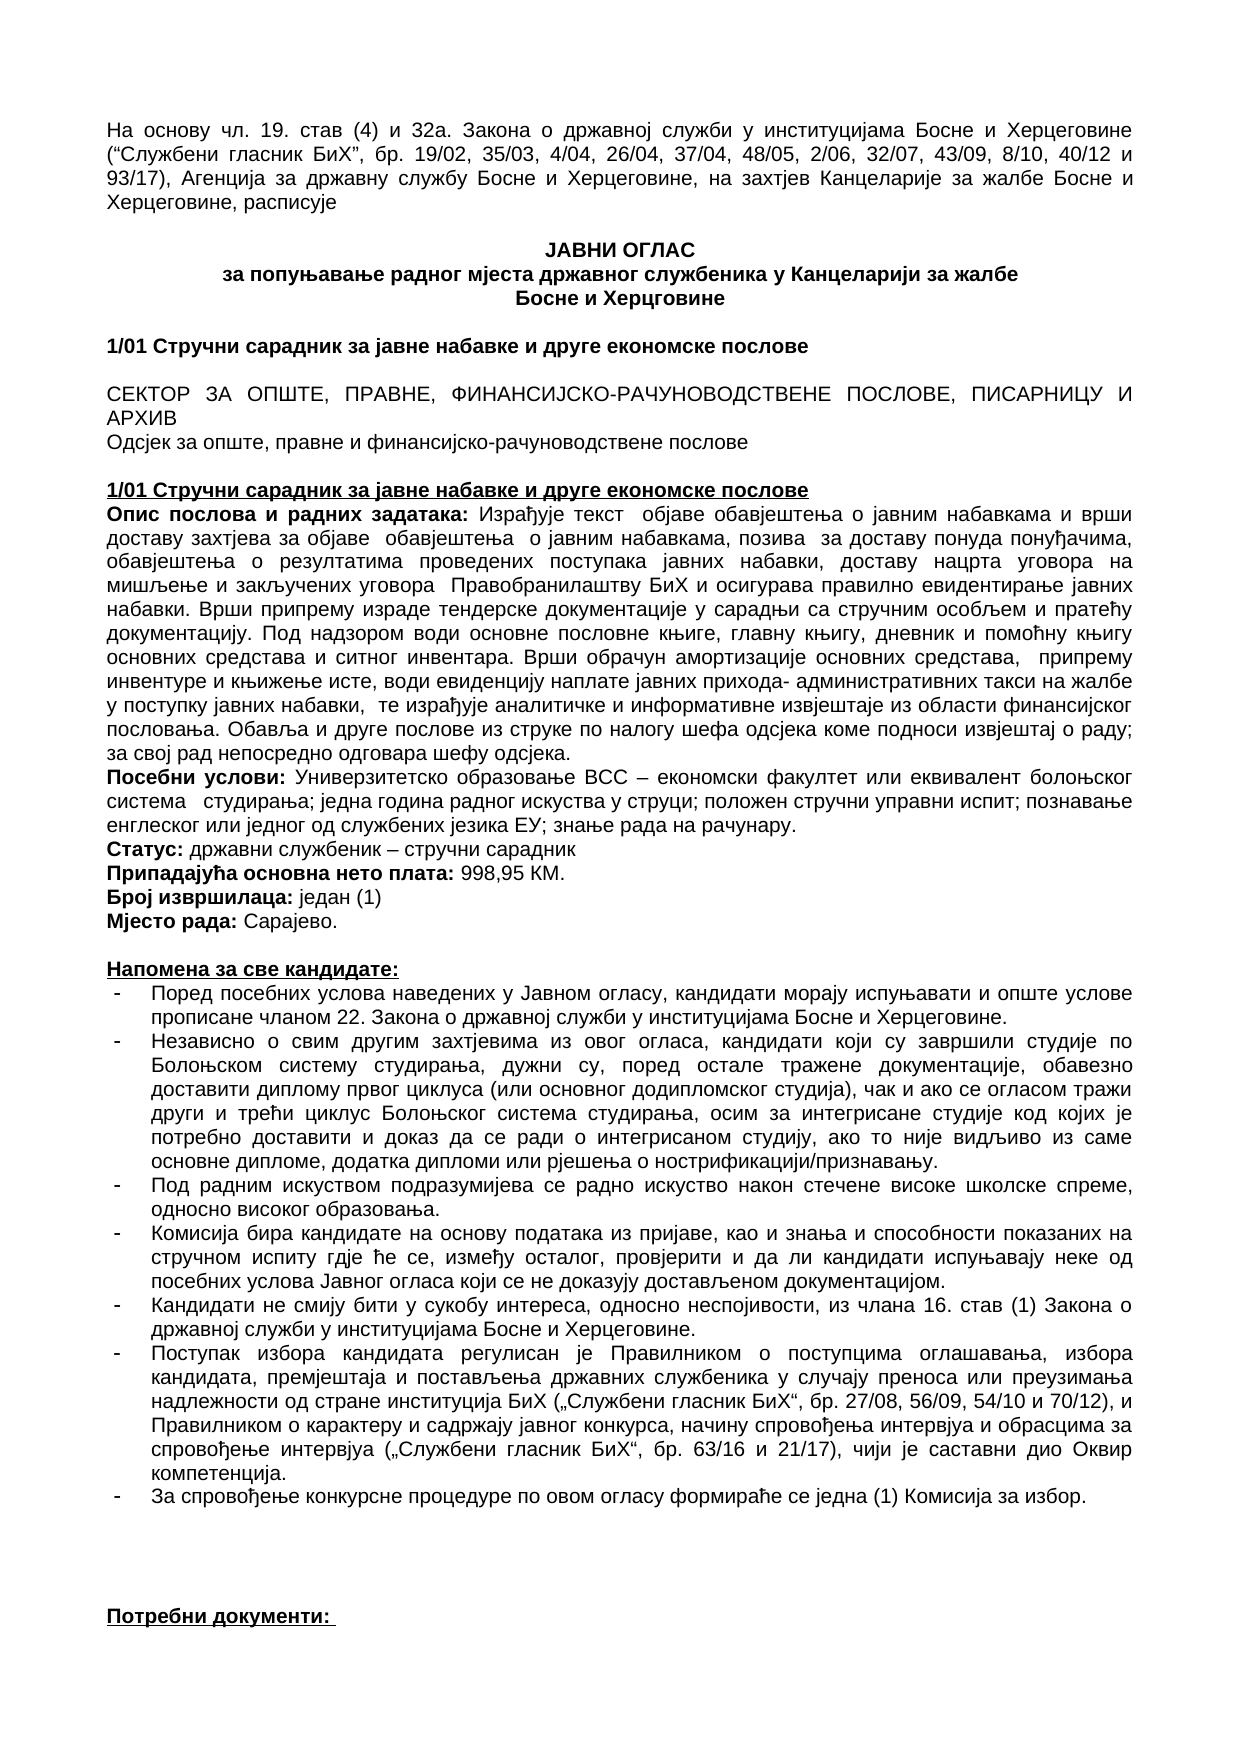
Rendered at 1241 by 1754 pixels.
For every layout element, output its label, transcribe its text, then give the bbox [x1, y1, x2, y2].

list Поред посебних услова наведених у Јавном огласу, кандидати морају испуњавати и опште услове прописане чланом 22. Закона о државној служби у институцијама Босне и Херцеговине. [113, 981, 1134, 1029]
text за попуњавање радног мјеста државног службеника у Канцеларији за жалбе [106, 262, 1134, 286]
list За спровођење конкурсне процедуре по овом огласу формираће се једна (1) Комисија за избор. [113, 1484, 1134, 1508]
text Мјесто рада: Сарајево. [106, 909, 1134, 933]
text ЈАВНИ ОГЛАС [106, 238, 1134, 262]
text Број извршилаца: један (1) [106, 885, 1134, 909]
list Независно о свим другим захтјевима из овог огласа, кандидати који су завршили студије по Болоњском систему студирања, дужни су, поред остале тражене документације, обавезно доставити диплому првог циклуса (или основног додипломског студија), чак и ако се огласом тражи други и трећи циклус Болоњског система студирања, осим за интегрисане студије код којих је потребно доставити и доказ да се ради о интегрисаном студију, ако то није видљиво из саме основне дипломе, додатка дипломи или рјешења о нострификацији/признавању. [113, 1029, 1134, 1172]
text СЕКТОР ЗА ОПШТЕ, ПРАВНЕ, ФИНАНСИЈСКО-РАЧУНОВОДСТВЕНЕ ПОСЛОВЕ, ПИСАРНИЦУ И АРХИВ [106, 382, 1134, 429]
text Посебни услови: Универзитетско образовање ВСС – економски факултет или еквивалент болоњског система студирања; једна година радног искуства у струци; положен стручни управни испит; познавање енглеског или једног од службених језика ЕУ; знање рада на рачунару. [106, 765, 1134, 837]
text Босне и Херцговине [106, 286, 1134, 310]
text Напомена за све кандидате: [106, 957, 1134, 981]
text На основу чл. 19. став (4) и 32а. Закона о државној служби у институцијама Босне и Херцеговине (“Службени гласник БиХ”, бр. 19/02, 35/03, 4/04, 26/04, 37/04, 48/05, 2/06, 32/07, 43/09, 8/10, 40/12 и 93/17), Агенција за државну службу Босне и Херцеговине, на захтјев Канцеларије за жалбе Босне и Херцеговине, расписује [106, 118, 1134, 214]
list Поступак избора кандидата регулисан је Правилником о поступцима оглашавања, избора кандидата, премјештаја и постављења државних службеника у случају преноса или преузимања надлежности од стране институција БиХ („Службени гласник БиХ“, бр. 27/08, 56/09, 54/10 и 70/12), и Правилником о карактеру и садржају јавног конкурса, начину спровођења интервјуа и обрасцима за спровођење интервјуа („Службени гласник БиХ“, бр. 63/16 и 21/17), чији је саставни дио Оквир компетенција. [113, 1341, 1134, 1484]
list Кандидати не смију бити у сукобу интереса, односно неспојивости, из члана 16. став (1) Закона о државној служби у институцијама Босне и Херцеговине. [113, 1292, 1134, 1341]
text Опис послова и радних задатака: Израђује текст објаве обавјештења о јавним набавкама и врши доставу захтјева за објаве обавјештења о јавним набавкама, позива за доставу понуда понуђачима, обавјештења о резултатима проведених поступака јавних набавки, доставу нацрта уговора на мишљење и закључених уговора Правобранилаштву БиХ и осигурава правилно евидентирање јавних набавки. Врши припрему израде тендерске документације у сарадњи са стручним особљем и пратећу документацију. Под надзором води основне пословне књиге, главну књигу, дневник и помоћну књигу основних средстава и ситног инвентара. Врши обрачун амортизације основних средстава, припрему инвентуре и књижење исте, води евиденцију наплате јавних прихода- административних такси на жалбе у поступку јавних набавки, те израђује аналитичке и информативне извјештаје из области финансијског пословања. Обавља и друге послове из струке по налогу шефа одсјека коме подноси извјештај о раду; за свој рад непосредно одговара шефу одсјека. [106, 501, 1134, 765]
list Комисија бира кандидате на основу података из пријаве, као и знања и способности показаних на стручном испиту гдје ће се, између осталог, провјерити и да ли кандидати испуњавају неке од посебних услова Јавног огласа који се не доказују достављеном документацијом. [113, 1221, 1134, 1292]
text 1/01 Стручни сарадник за јавне набавке и друге економске послове [106, 334, 1134, 358]
text Статус: државни службеник – стручни сарадник [106, 837, 1134, 861]
list Под радним искуством подразумијева се радно искуство након стечене високе школске спреме, односно високог образовања. [113, 1172, 1134, 1221]
text Одсјек за опште, правне и финансијско-рачуноводствене послове [106, 429, 1134, 453]
text Потребни документи: [106, 1604, 1134, 1628]
text 1/01 Стручни сарадник за јавне набавке и друге економске послове [106, 477, 1134, 501]
text Припадајућа основна нето плата: 998,95 КМ. [106, 861, 1134, 885]
